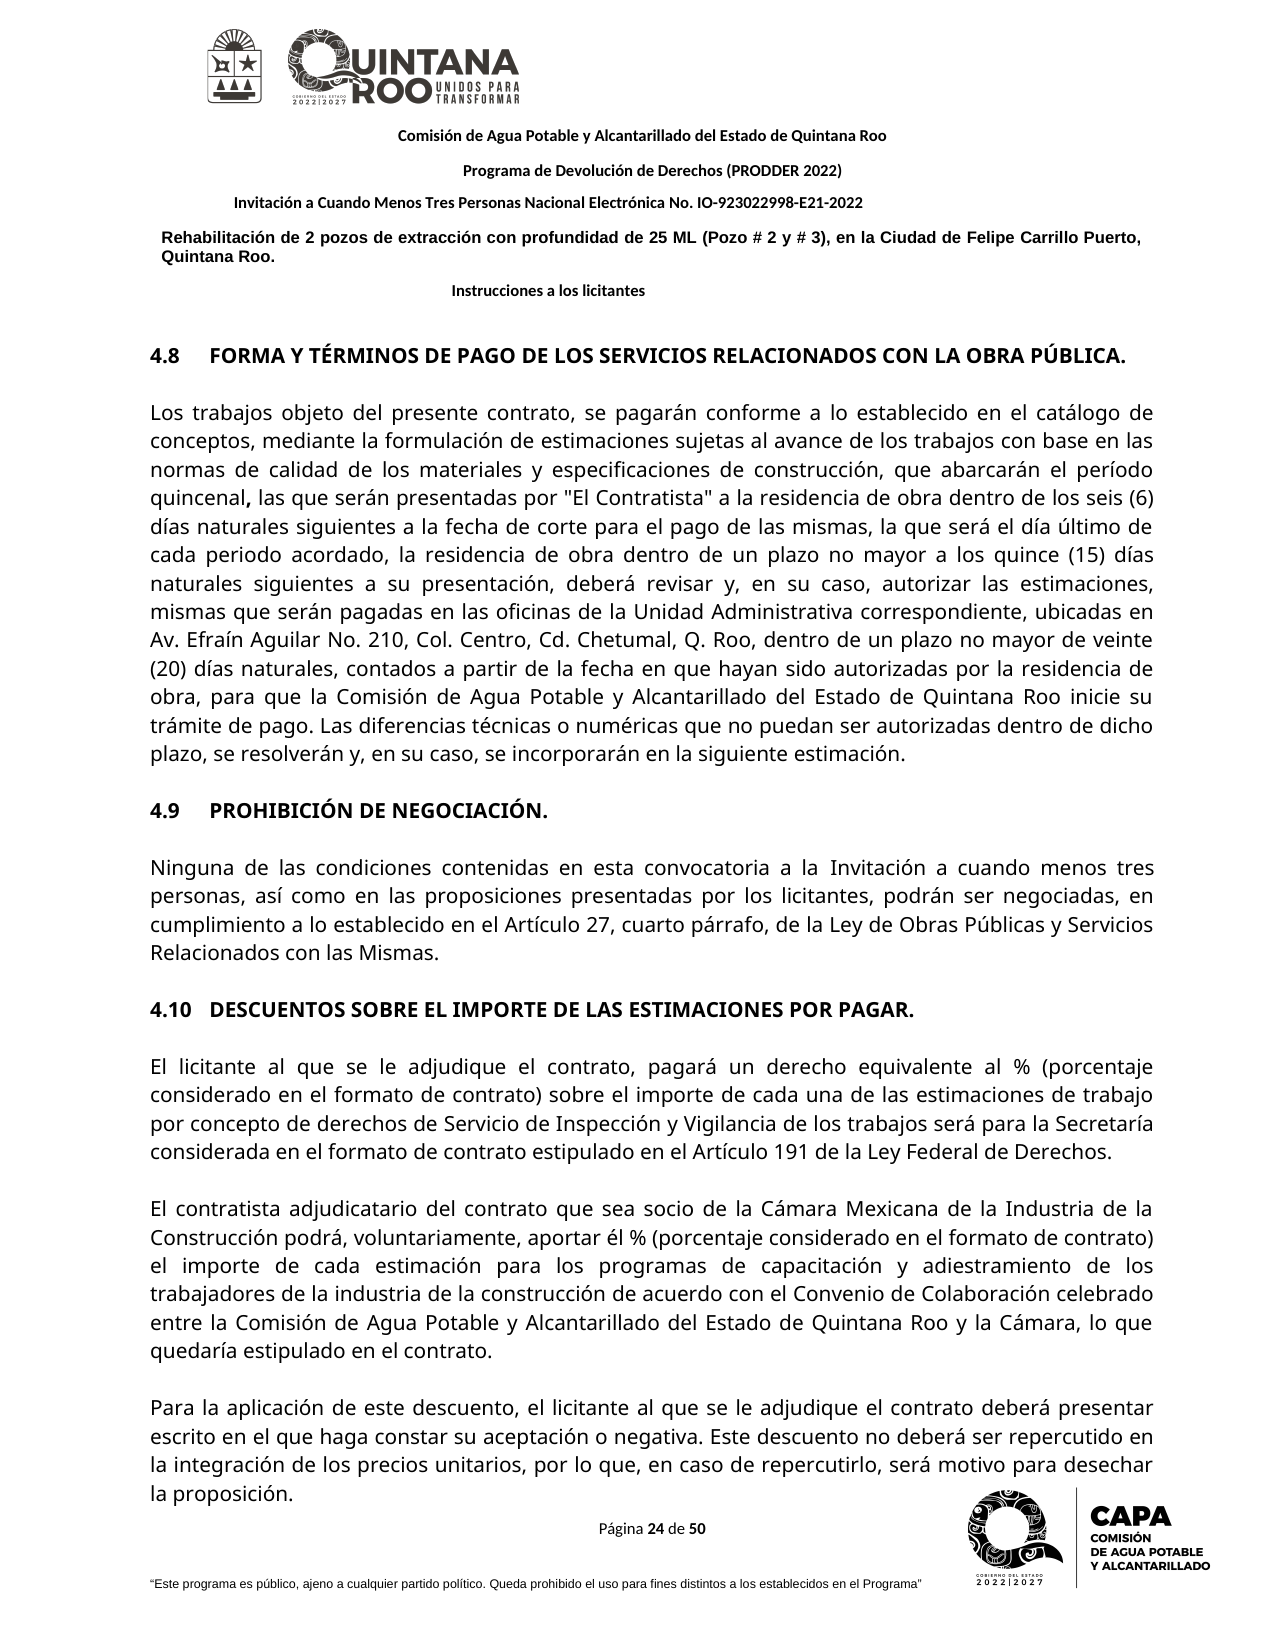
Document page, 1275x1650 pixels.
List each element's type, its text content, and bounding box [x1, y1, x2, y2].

text 4.9 PROHIBICIÓN DE NEGOCIACIÓN. [150, 796, 1155, 824]
text Para la aplicación de este descuento, el licitante al que se le adjudique el contrato deberá presentar escrito en el que haga constar su aceptación o negativa. Este descuento no deberá ser repercutido en la integración de los precios unitarios, por lo que, en caso de repercutirlo, será motivo para desechar la proposición. [150, 1393, 1155, 1507]
text El contratista adjudicatario del contrato que sea socio de la Cámara Mexicana de la Industria de la Construcción podrá, voluntariamente, aportar él % (porcentaje considerado en el formato de contrato) el importe de cada estimación para los programas de capacitación y adiestramiento de los trabajadores de la industria de la construcción de acuerdo con el Convenio de Colaboración celebrado entre la Comisión de Agua Potable y Alcantarillado del Estado de Quintana Roo y la Cámara, lo que quedaría estipulado en el contrato. [150, 1194, 1155, 1365]
text Los trabajos objeto del presente contrato, se pagarán conforme a lo establecido en el catálogo de conceptos, mediante la formulación de estimaciones sujetas al avance de los trabajos con base en las normas de calidad de los materiales y especificaciones de construcción, que abarcarán el período quincenal, las que serán presentadas por "El Contratista" a la residencia de obra dentro de los seis (6) días naturales siguientes a la fecha de corte para el pago de las mismas, la que será el día último de cada periodo acordado, la residencia de obra dentro de un plazo no mayor a los quince (15) días naturales siguientes a su presentación, deberá revisar y, en su caso, autorizar las estimaciones, mismas que serán pagadas en las oficinas de la Unidad Administrativa correspondiente, ubicadas en Av. Efraín Aguilar No. 210, Col. Centro, Cd. Chetumal, Q. Roo, dentro de un plazo no mayor de veinte (20) días naturales, contados a partir de la fecha en que hayan sido autorizadas por la residencia de obra, para que la Comisión de Agua Potable y Alcantarillado del Estado de Quintana Roo inicie su trámite de pago. Las diferencias técnicas o numéricas que no puedan ser autorizadas dentro de dicho plazo, se resolverán y, en su caso, se incorporarán en la siguiente estimación. [150, 398, 1155, 768]
picture [207, 29, 519, 105]
text 4.8 FORMA Y TÉRMINOS DE PAGO DE LOS SERVICIOS RELACIONADOS CON LA OBRA PÚBLICA. [150, 341, 1155, 369]
text El licitante al que se le adjudique el contrato, pagará un derecho equivalente al % (porcentaje considerado en el formato de contrato) sobre el importe de cada una de las estimaciones de trabajo por concepto de derechos de Servicio de Inspección y Vigilancia de los trabajos será para la Secretaría considerada en el formato de contrato estipulado en el Artículo 191 de la Ley Federal de Derechos. [150, 1052, 1155, 1166]
text 4.10 DESCUENTOS SOBRE EL IMPORTE DE LAS ESTIMACIONES POR PAGAR. [150, 995, 1155, 1024]
text Ninguna de las condiciones contenidas en esta convocatoria a la Invitación a cuando menos tres personas, así como en las proposiciones presentadas por los licitantes, podrán ser negociadas, en cumplimiento a lo establecido en el Artículo 27, cuarto párrafo, de la Ley de Obras Públicas y Servicios Relacionados con las Mismas. [150, 853, 1155, 967]
picture [946, 1458, 1226, 1616]
